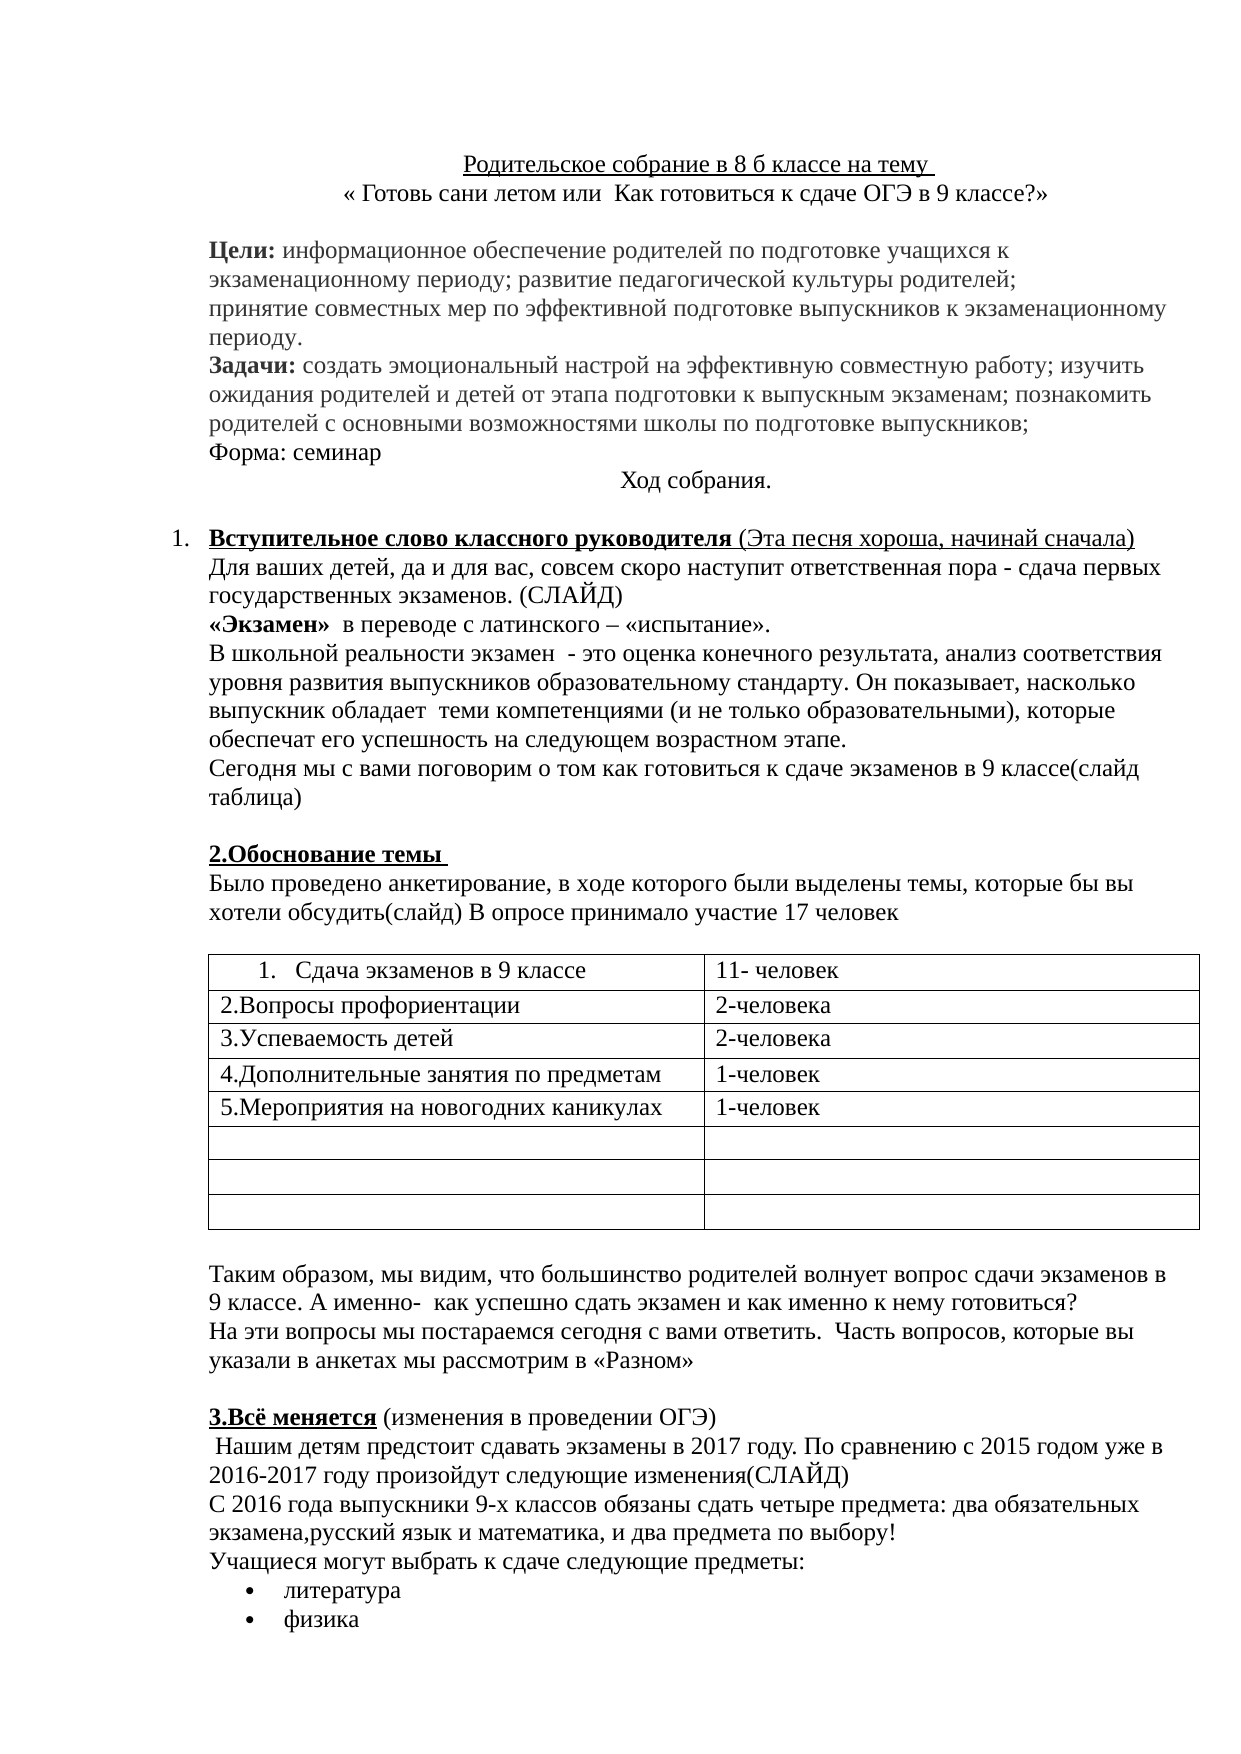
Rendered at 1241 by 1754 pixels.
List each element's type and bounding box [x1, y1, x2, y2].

table_header [177, 118, 1205, 1632]
